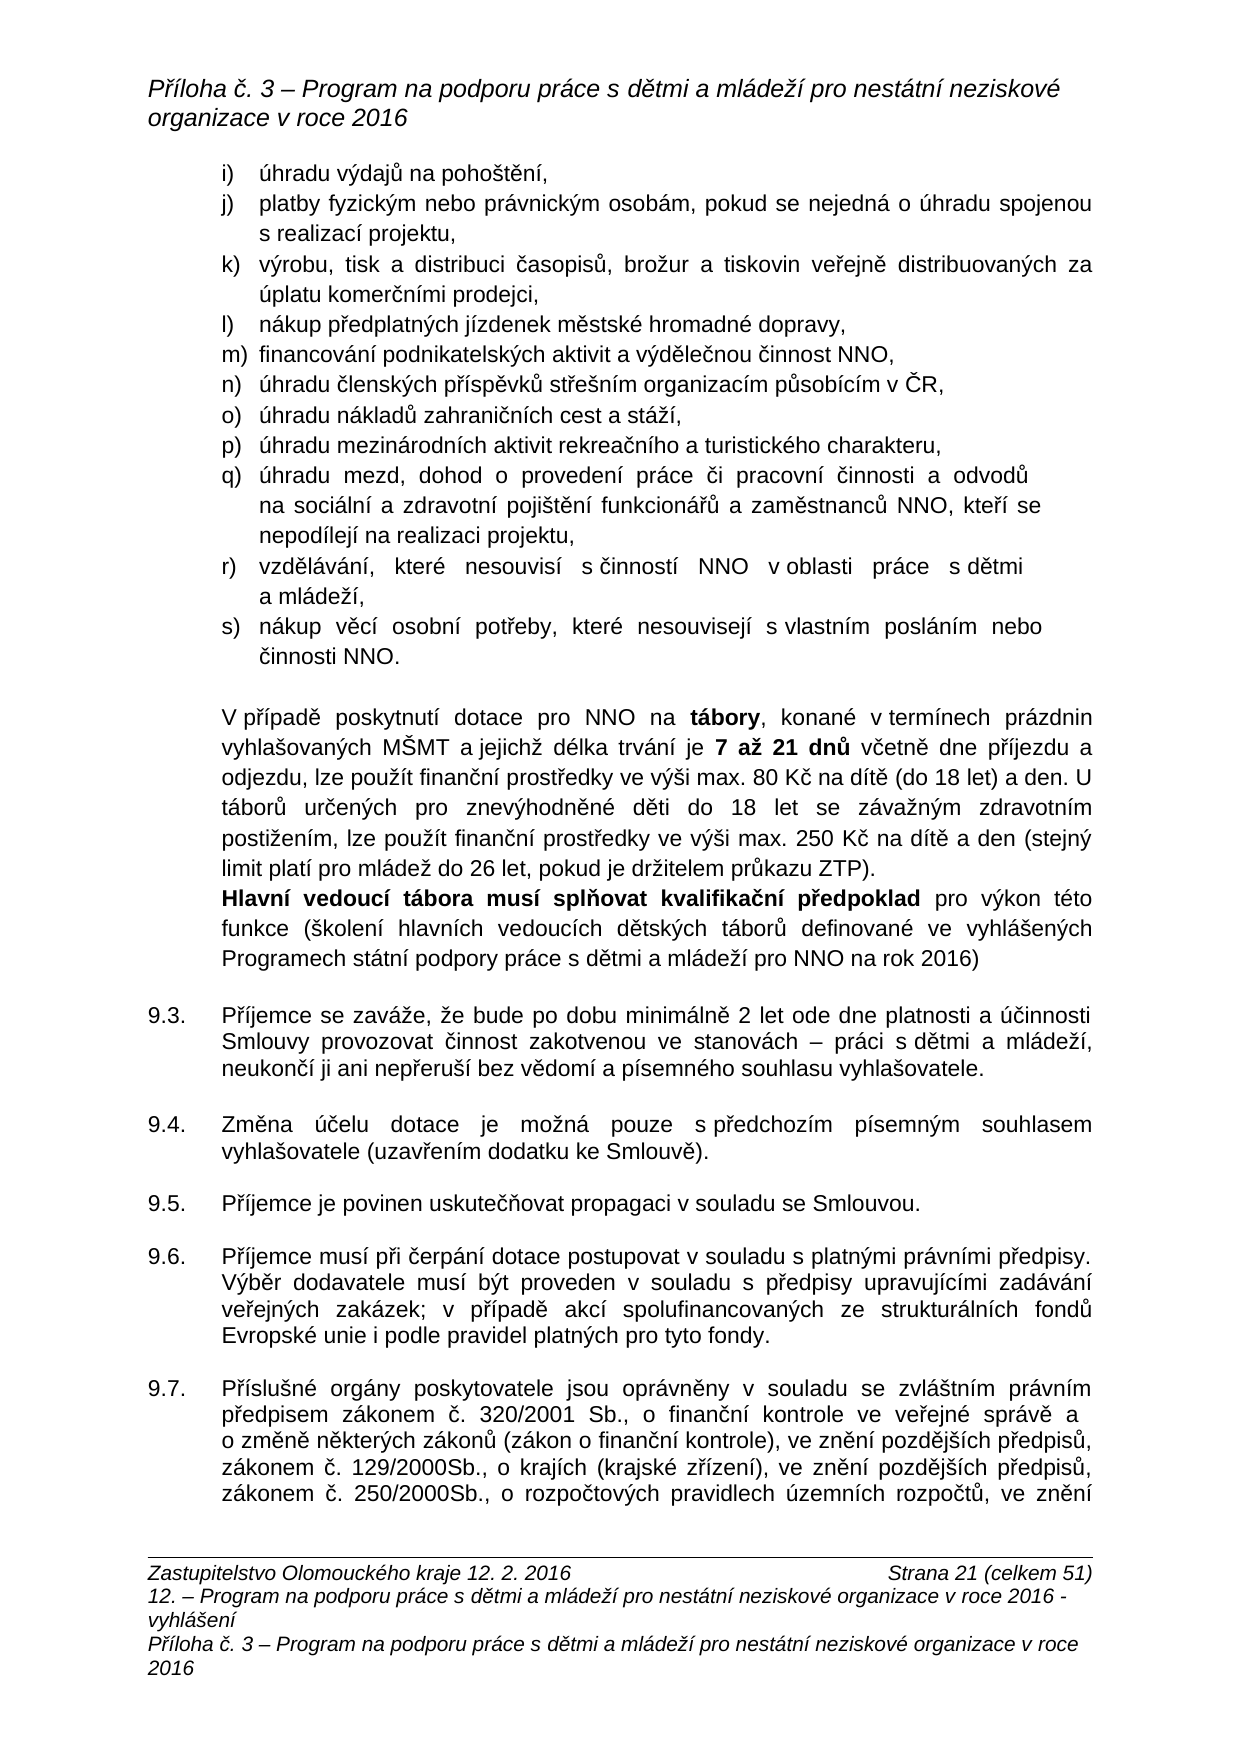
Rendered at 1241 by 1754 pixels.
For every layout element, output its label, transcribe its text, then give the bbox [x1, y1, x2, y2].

list Příjemce je povinen uskutečňovat propagaci v souladu se Smlouvou. [148, 1190, 1093, 1217]
list úhradu mezinárodních aktivit rekreačního a turistického charakteru, [221, 432, 1093, 458]
list úhradu nákladů zahraničních cest a stáží, [221, 402, 1093, 428]
text Hlavní vedoucí tábora musí splňovat kvalifikační předpoklad pro výkon této funkce (školení hlavních vedoucích dětských táborů definované ve vyhlášených Programech státní podpory práce s dětmi a mládeží pro NNO na rok 2016) [221, 885, 1093, 972]
list nákup věcí osobní potřeby, které nesouvisejí s vlastním posláním nebo činnosti NNO. [221, 613, 1043, 670]
list úhradu výdajů na pohoštění, [221, 160, 1093, 186]
list vzdělávání, které nesouvisí s činností NNO v oblasti práce s dětmi a mládeží, [221, 553, 1043, 609]
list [148, 1375, 1093, 1507]
list Změna účelu dotace je možná pouze s předchozím písemným souhlasem vyhlašovatele (uzavřením dodatku ke Smlouvě). [148, 1111, 1093, 1164]
list úhradu mezd, dohod o provedení práce či pracovní činnosti a odvodů na sociální a zdravotní pojištění funkcionářů a zaměstnanců NNO, kteří se nepodílejí na realizaci projektu, [221, 462, 1043, 549]
list Příjemce se zaváže, že bude po dobu minimálně 2 let ode dne platnosti a účinnosti Smlouvy provozovat činnost zakotvenou ve stanovách – práci s dětmi a mládeží, neukončí ji ani nepřeruší bez vědomí a písemného souhlasu vyhlašovatele. [148, 1002, 1093, 1081]
list výrobu, tisk a distribuci časopisů, brožur a tiskovin veřejně distribuovaných za úplatu komerčními prodejci, [221, 251, 1093, 307]
list platby fyzickým nebo právnickým osobám, pokud se nejedná o úhradu spojenou s realizací projektu, [221, 190, 1093, 247]
list Příjemce musí při čerpání dotace postupovat v souladu s platnými právními předpisy. Výběr dodavatele musí být proveden v souladu s předpisy upravujícími zadávání veřejných zakázek; v případě akcí spolufinancovaných ze strukturálních fondů Evropské unie i podle pravidel platných pro tyto fondy. [148, 1243, 1093, 1348]
list financování podnikatelských aktivit a výdělečnou činnost NNO, [221, 341, 1093, 368]
list nákup předplatných jízdenek městské hromadné dopravy, [221, 311, 1093, 337]
text V případě poskytnutí dotace pro NNO na tábory, konané v termínech prázdnin vyhlašovaných MŠMT a jejichž délka trvání je 7 až 21 dnů včetně dne příjezdu a odjezdu, lze použít finanční prostředky ve výši max. 80 Kč na dítě (do 18 let) a den. U táborů určených pro znevýhodněné děti do 18 let se závažným zdravotním postižením, lze použít finanční prostředky ve výši max. 250 Kč na dítě a den (stejný limit platí pro mládež do 26 let, pokud je držitelem průkazu ZTP). [221, 704, 1093, 881]
list úhradu členských příspěvků střešním organizacím působícím v ČR, [221, 371, 1093, 398]
